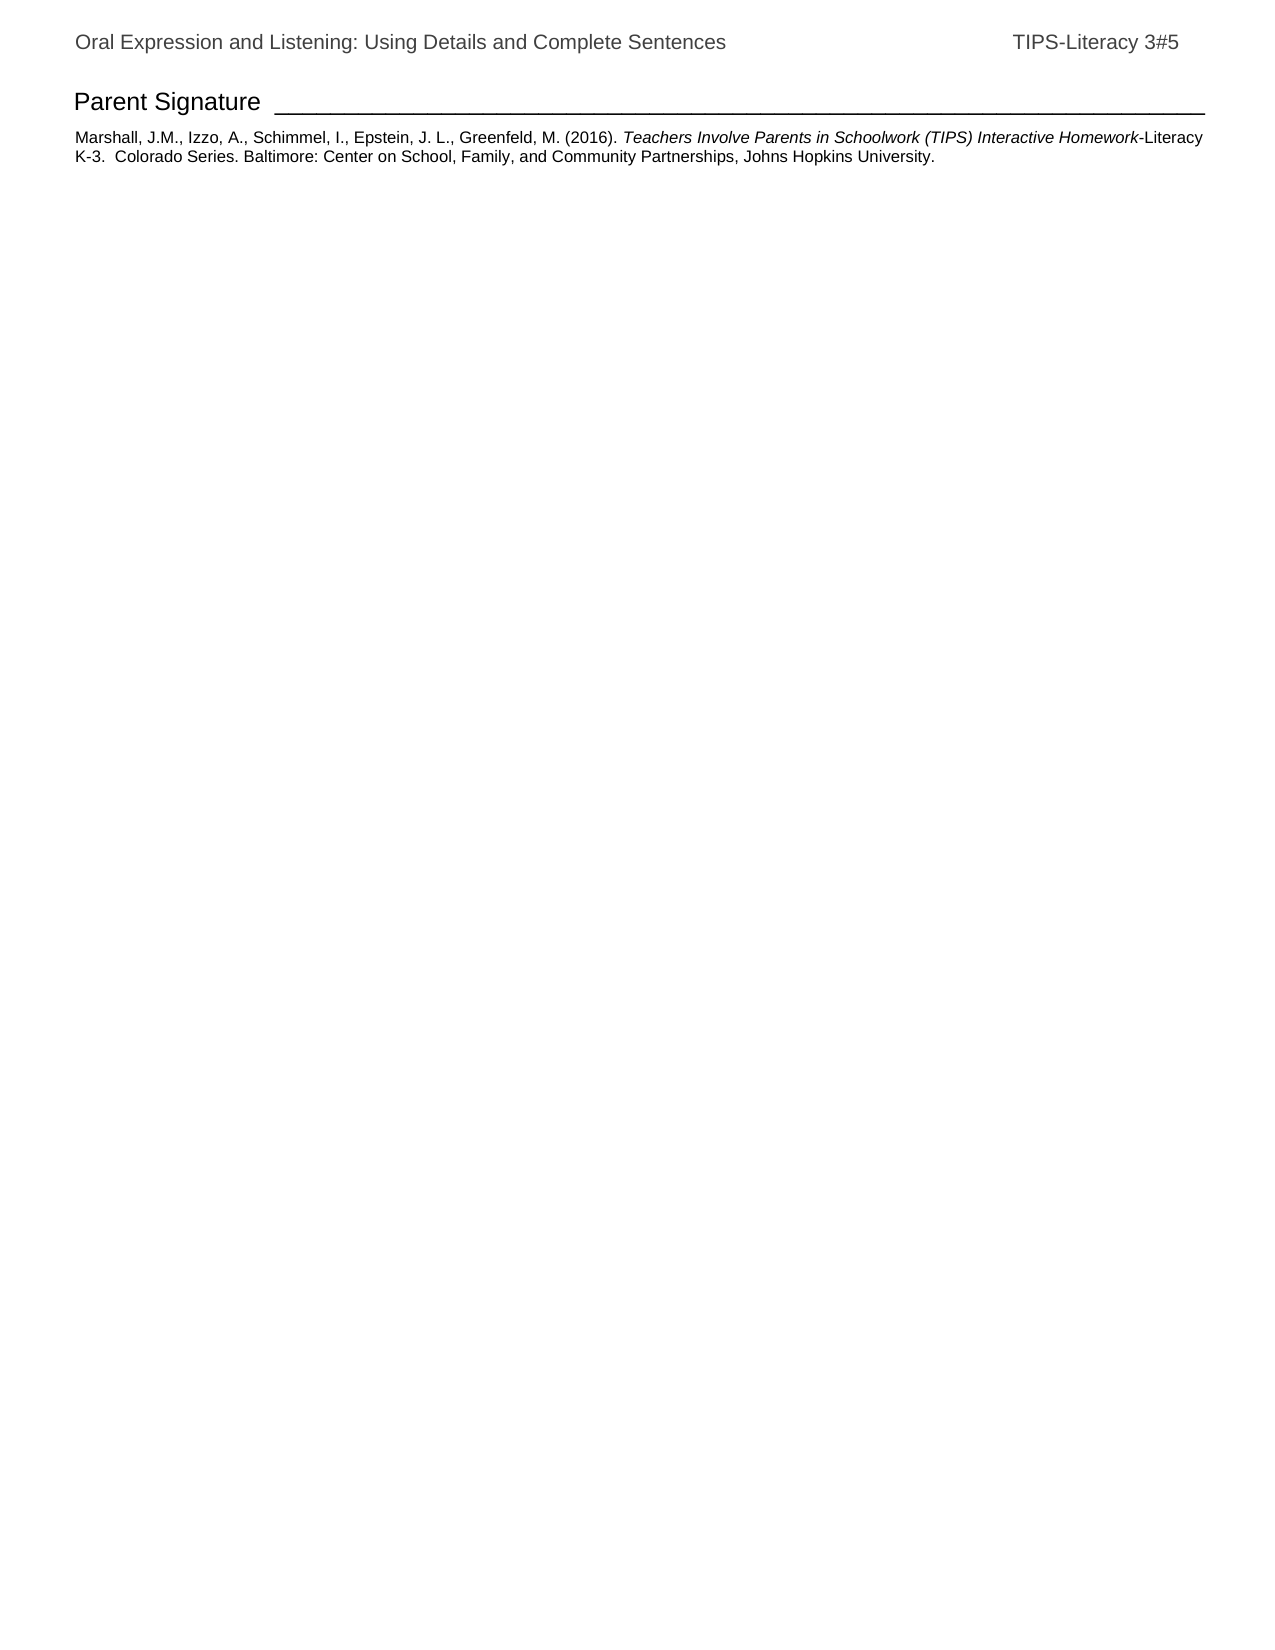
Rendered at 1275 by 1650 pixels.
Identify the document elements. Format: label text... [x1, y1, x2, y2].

text K-3. Colorado Series. Baltimore: Center on School, Family, and Community Partnerships, Johns Hopkins University. [75, 147, 1215, 166]
text Marshall, J.M., Izzo, A., Schimmel, I., Epstein, J. L., Greenfeld, M. (2016). Teachers Involve Parents in Schoolwork (TIPS) Interactive Homework-Literacy [623, 128, 1215, 147]
text Parent Signature ___________________________________________________________________ [73, 87, 1215, 116]
